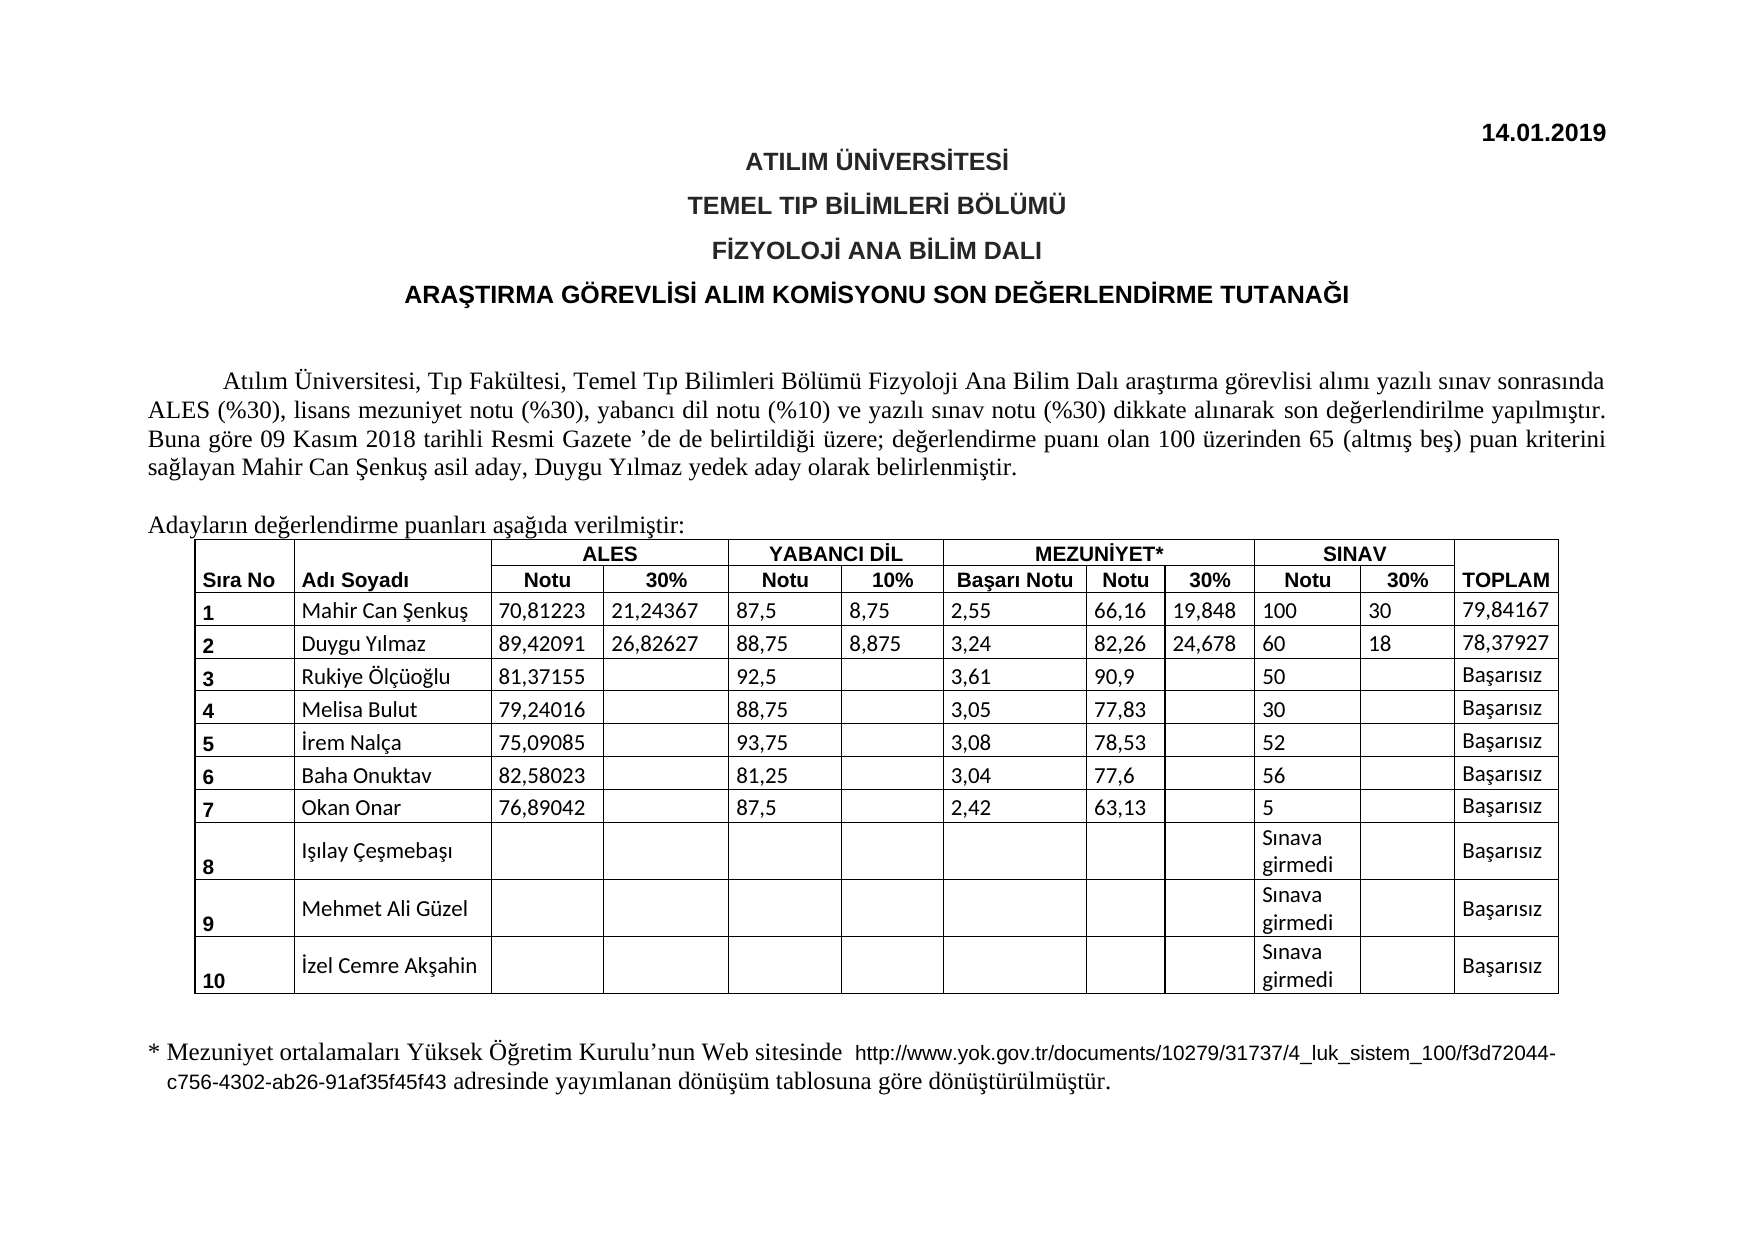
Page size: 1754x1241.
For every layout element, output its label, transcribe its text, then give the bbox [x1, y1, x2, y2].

table_cell [1087, 937, 1164, 993]
table_cell Rukiye Ölçüoğlu [295, 659, 491, 690]
table_cell 93,75 [729, 724, 841, 756]
table_cell 2,55 [944, 593, 1086, 625]
table_cell 60 [1255, 626, 1360, 657]
table_cell [604, 724, 728, 756]
table_cell [729, 823, 841, 879]
text * Mezuniyet ortalamaları Yüksek Öğretim Kurulu’nun Web sitesinde http://www.yok.gov.tr/documents/10279/31737/4_luk_sistem_100/f3d72044-c756-4302-ab26-91af35f45f43 adresinde yayımlanan dönüşüm tablosuna göre dönüştürülmüştür. [148, 1037, 1606, 1094]
table_cell Başarısız [1455, 757, 1558, 789]
table_cell Başarısız [1455, 823, 1558, 879]
table_header MEZUNİYET* [944, 540, 1254, 565]
table_cell [1166, 937, 1254, 993]
table_cell 70,81223 [492, 593, 603, 625]
text ATILIM ÜNİVERSİTESİ [148, 147, 1606, 176]
table_cell 100 [1255, 593, 1360, 625]
table_header Sıra No [196, 540, 294, 592]
table_cell [842, 937, 943, 993]
table_cell 30% [604, 566, 728, 592]
table_cell 21,24367 [604, 593, 728, 625]
table_cell 1 [196, 593, 294, 625]
table_cell [604, 659, 728, 690]
table_cell [1166, 724, 1254, 756]
table_cell [842, 880, 943, 936]
table_cell Başarısız [1455, 724, 1558, 756]
table_cell 3,24 [944, 626, 1086, 657]
table_cell 81,25 [729, 757, 841, 789]
table_cell Notu [1255, 566, 1360, 592]
table_cell 79,24016 [492, 691, 603, 723]
table_cell 18 [1361, 626, 1454, 657]
table_cell 3,61 [944, 659, 1086, 690]
table_cell 5 [1255, 790, 1360, 822]
table_cell [944, 880, 1086, 936]
table_cell 82,26 [1087, 626, 1164, 657]
table_cell [1361, 823, 1454, 879]
table_cell [604, 691, 728, 723]
table_cell 2 [196, 626, 294, 657]
text 14.01.2019 [148, 118, 1606, 147]
table_cell [842, 823, 943, 879]
table_cell 3,04 [944, 757, 1086, 789]
table_cell 3,05 [944, 691, 1086, 723]
table_cell [1361, 937, 1454, 993]
table_cell İzel Cemre Akşahin [295, 937, 491, 993]
text TEMEL TIP BİLİMLERİ BÖLÜMÜ [148, 191, 1606, 220]
table_cell Işılay Çeşmebaşı [295, 823, 491, 879]
table_cell [1166, 691, 1254, 723]
table_cell 10% [842, 566, 943, 592]
table_cell [492, 880, 603, 936]
table_cell 9 [196, 880, 294, 936]
table_cell 90,9 [1087, 659, 1164, 690]
table_cell Başarısız [1455, 659, 1558, 690]
table_cell Sınava girmedi [1255, 823, 1360, 879]
table_cell 2,42 [944, 790, 1086, 822]
table_header ALES [492, 540, 728, 565]
table_cell Mahir Can Şenkuş [295, 593, 491, 625]
table_cell Notu [729, 566, 841, 592]
table_cell 24,678 [1166, 626, 1254, 657]
table_cell 63,13 [1087, 790, 1164, 822]
table_cell 30 [1255, 691, 1360, 723]
table_cell Sınava girmedi [1255, 880, 1360, 936]
table_cell [842, 659, 943, 690]
table_cell Sınava girmedi [1255, 937, 1360, 993]
table_cell 79,84167 [1455, 593, 1558, 625]
table_cell 30 [1361, 593, 1454, 625]
table_cell 7 [196, 790, 294, 822]
table_cell Başarısız [1455, 880, 1558, 936]
table_cell [944, 823, 1086, 879]
table_cell Başarısız [1455, 790, 1558, 822]
table_cell 50 [1255, 659, 1360, 690]
table_header TOPLAM [1455, 540, 1558, 592]
table_cell Baha Onuktav [295, 757, 491, 789]
table_cell 6 [196, 757, 294, 789]
table_cell 10 [196, 937, 294, 993]
table_cell 4 [196, 691, 294, 723]
text ARAŞTIRMA GÖREVLİSİ ALIM KOMİSYONU SON DEĞERLENDİRME TUTANAĞI [148, 280, 1606, 309]
table_cell 8,875 [842, 626, 943, 657]
table_cell [1166, 659, 1254, 690]
table_cell 77,6 [1087, 757, 1164, 789]
table_cell [944, 937, 1086, 993]
table_cell Duygu Yılmaz [295, 626, 491, 657]
table_cell [1361, 790, 1454, 822]
table_header YABANCI DİL [729, 540, 943, 565]
table_cell [1361, 724, 1454, 756]
table_cell Başarısız [1455, 937, 1558, 993]
table_cell 56 [1255, 757, 1360, 789]
table_cell 30% [1361, 566, 1454, 592]
table_cell Melisa Bulut [295, 691, 491, 723]
table_cell 78,37927 [1455, 626, 1558, 657]
table_cell [1166, 757, 1254, 789]
table_cell İrem Nalça [295, 724, 491, 756]
table_cell [729, 937, 841, 993]
table_cell 76,89042 [492, 790, 603, 822]
table_cell Okan Onar [295, 790, 491, 822]
table_cell 88,75 [729, 691, 841, 723]
table_cell [1361, 691, 1454, 723]
table_cell [604, 937, 728, 993]
table_cell 5 [196, 724, 294, 756]
table_cell 8,75 [842, 593, 943, 625]
table_cell [842, 691, 943, 723]
table_cell 87,5 [729, 593, 841, 625]
table_cell [1361, 757, 1454, 789]
table_cell 3,08 [944, 724, 1086, 756]
table_cell 75,09085 [492, 724, 603, 756]
table_header Adı Soyadı [295, 540, 491, 592]
table_cell [604, 823, 728, 879]
table_cell Mehmet Ali Güzel [295, 880, 491, 936]
table_cell [842, 724, 943, 756]
table_cell 78,53 [1087, 724, 1164, 756]
table_cell [729, 880, 841, 936]
table_cell Başarısız [1455, 691, 1558, 723]
table_cell Başarı Notu [944, 566, 1086, 592]
table_cell [1166, 790, 1254, 822]
table_cell Notu [492, 566, 603, 592]
table_cell 88,75 [729, 626, 841, 657]
table_cell 26,82627 [604, 626, 728, 657]
table_cell 87,5 [729, 790, 841, 822]
table_cell [492, 823, 603, 879]
table_cell [1361, 659, 1454, 690]
table_cell [604, 880, 728, 936]
table_cell [604, 790, 728, 822]
table_cell 66,16 [1087, 593, 1164, 625]
table_cell 52 [1255, 724, 1360, 756]
table_cell [842, 790, 943, 822]
table_cell [1087, 823, 1164, 879]
table_header SINAV [1255, 540, 1454, 565]
table_cell 30% [1166, 566, 1254, 592]
text Adayların değerlendirme puanları aşağıda verilmiştir: [148, 510, 1606, 539]
table_cell 81,37155 [492, 659, 603, 690]
table_cell 19,848 [1166, 593, 1254, 625]
table_cell [492, 937, 603, 993]
table_cell [842, 757, 943, 789]
table_cell [1087, 880, 1164, 936]
text FİZYOLOJİ ANA BİLİM DALI [148, 236, 1606, 264]
table_cell 3 [196, 659, 294, 690]
table_cell 92,5 [729, 659, 841, 690]
table_cell 89,42091 [492, 626, 603, 657]
table_cell 82,58023 [492, 757, 603, 789]
table_cell Notu [1087, 566, 1164, 592]
table_cell [1166, 823, 1254, 879]
table_cell 8 [196, 823, 294, 879]
text Atılım Üniversitesi, Tıp Fakültesi, Temel Tıp Bilimleri Bölümü Fizyoloji Ana Bilim Dalı araştırma görevlisi alımı yazılı sınav sonrasında ALES (%30), lisans mezuniyet notu (%30), yabancı dil notu (%10) ve yazılı sınav notu (%30) dikkate alınarak son değerlendirilme yapılmıştır. Buna göre 09 Kasım 2018 tarihli Resmi Gazete ’de de belirtildiği üzere; değerlendirme puanı olan 100 üzerinden 65 (altmış beş) puan kriterini sağlayan Mahir Can Şenkuş asil aday, Duygu Yılmaz yedek aday olarak belirlenmiştir. [148, 366, 1606, 481]
table_cell 77,83 [1087, 691, 1164, 723]
table_cell [604, 757, 728, 789]
table_cell [1361, 880, 1454, 936]
table_cell [1166, 880, 1254, 936]
